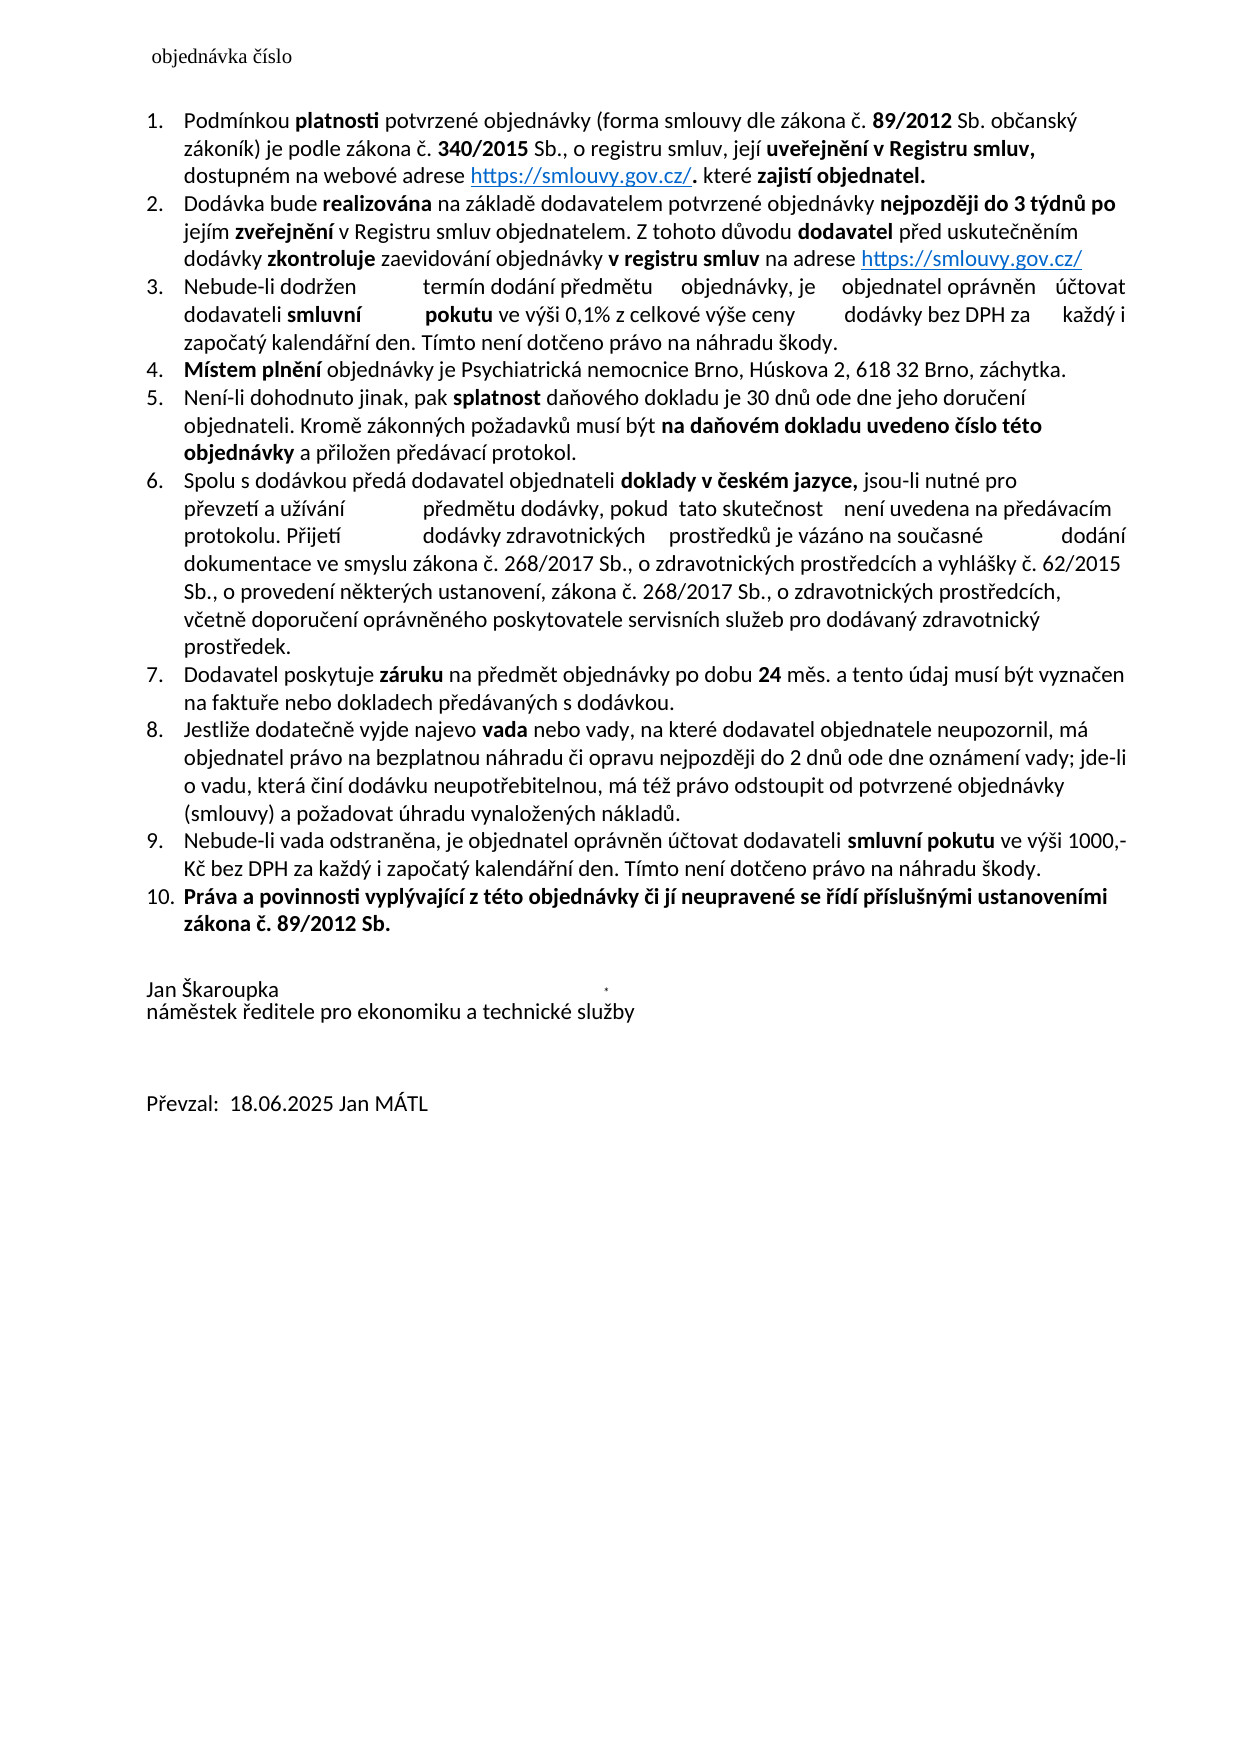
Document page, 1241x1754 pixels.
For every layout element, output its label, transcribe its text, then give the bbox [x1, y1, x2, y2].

list Nebude-li vada odstraněna, je objednatel oprávněn účtovat dodavateli smluvní pokutu ve výši 1000,- Kč bez DPH za každý i započatý kalendářní den. Tímto není dotčeno právo na náhradu škody. [146, 827, 1130, 882]
list Práva a povinnosti vyplývající z této objednávky či jí neupravené se řídí příslušnými ustanoveními zákona č. 89/2012 Sb. [146, 882, 1130, 937]
list Není-li dohodnuto jinak, pak splatnost daňového dokladu je 30 dnů ode dne jeho doručení objednateli. Kromě zákonných požadavků musí být na daňovém dokladu uvedeno číslo této objednávky a přiložen předávací protokol. [146, 383, 1130, 466]
list Nebude-li dodržen termín dodání předmětu objednávky, je objednatel oprávněn účtovat [146, 272, 1130, 300]
list Podmínkou platnosti potvrzené objednávky (forma smlouvy dle zákona č. 89/2012 Sb. občanský zákoník) je podle zákona č. 340/2015 Sb., o registru smluv, její uveřejnění v Registru smluv, dostupném na webové adrese https://smlouvy.gov.cz/. které zajistí objednatel. [146, 106, 1130, 189]
text dodavateli smluvní pokutu ve výši 0,1% z celkové výše ceny dodávky bez DPH za každý i [184, 300, 1130, 328]
list Dodávka bude realizována na základě dodavatelem potvrzené objednávky nejpozději do 3 týdnů po jejím zveřejnění v Registru smluv objednatelem. Z tohoto důvodu dodavatel před uskutečněním dodávky zkontroluje zaevidování objednávky v registru smluv na adrese https://smlouvy.gov.cz/ [146, 189, 1130, 272]
text započatý kalendářní den. Tímto není dotčeno právo na náhradu škody. [184, 328, 1130, 356]
list Spolu s dodávkou předá dodavatel objednateli doklady v českém jazyce, jsou-li nutné pro [146, 466, 1130, 494]
text Převzal: 18.06.2025 Jan MÁTL [146, 1093, 1130, 1116]
text protokolu. Přijetí dodávky zdravotnických prostředků je vázáno na současné dodání [184, 522, 1130, 549]
list Dodavatel poskytuje záruku na předmět objednávky po dobu 24 měs. a tento údaj musí být vyznačen na faktuře nebo dokladech předávaných s dodávkou. [146, 660, 1130, 716]
text náměstek ředitele pro ekonomiku a technické služby [146, 1001, 1130, 1024]
list Jestliže dodatečně vyjde najevo vada nebo vady, na které dodavatel objednatele neupozornil, má objednatel právo na bezplatnou náhradu či opravu nejpozději do 2 dnů ode dne oznámení vady; jde-li o vadu, která činí dodávku neupotřebitelnou, má též právo odstoupit od potvrzené objednávky (smlouvy) a požadovat úhradu vynaložených nákladů. [146, 716, 1130, 827]
text dokumentace ve smyslu zákona č. 268/2017 Sb., o zdravotnických prostředcích a vyhlášky č. 62/2015 Sb., o provedení některých ustanovení, zákona č. 268/2017 Sb., o zdravotnických prostředcích, včetně doporučení oprávněného poskytovatele servisních služeb pro dodávaný zdravotnický prostředek. [184, 549, 1130, 660]
list Místem plnění objednávky je Psychiatrická nemocnice Brno, Húskova 2, 618 32 Brno, záchytka. [146, 356, 1130, 383]
text Jan Škaroupka * [146, 983, 1130, 1001]
text převzetí a užívání předmětu dodávky, pokud tato skutečnost není uvedena na předávacím [184, 494, 1130, 522]
